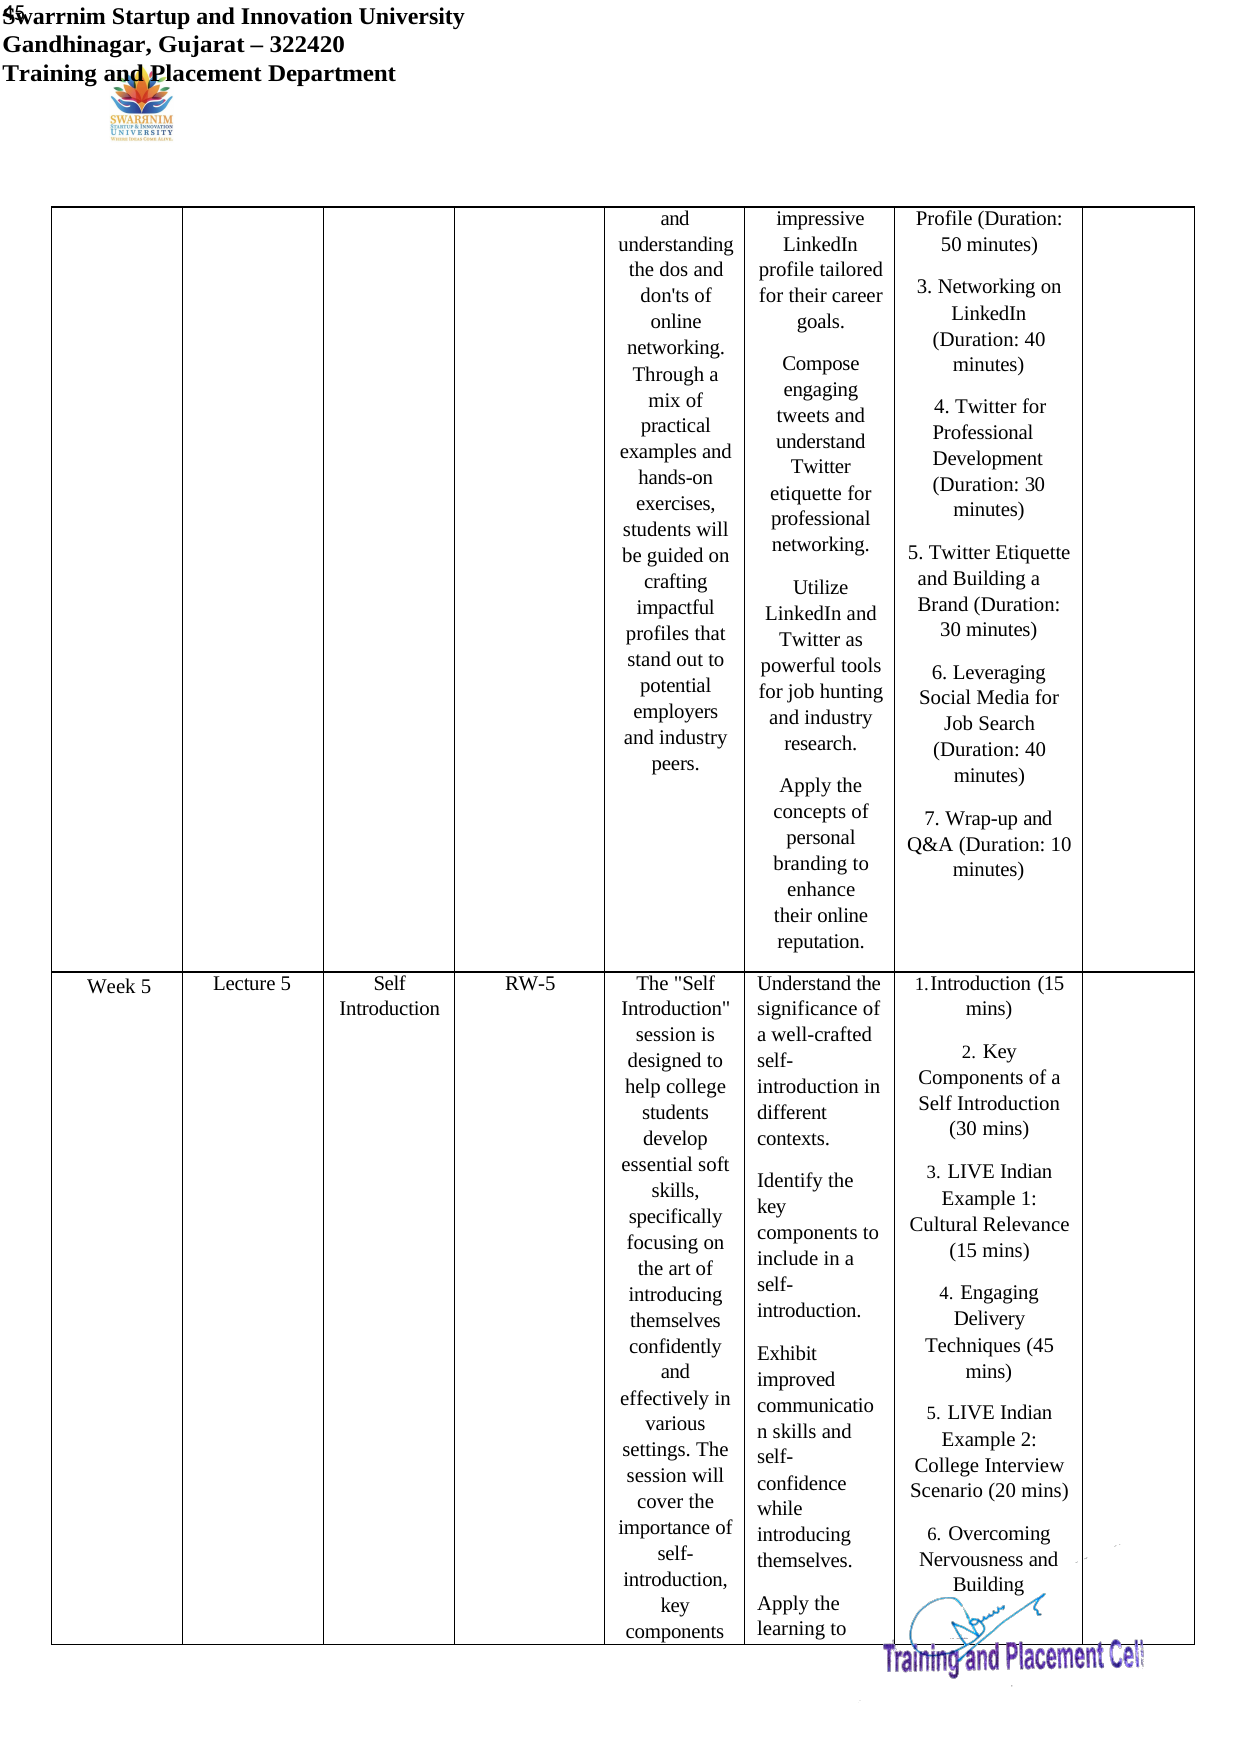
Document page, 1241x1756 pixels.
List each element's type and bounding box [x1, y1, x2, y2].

picture [108, 65, 175, 143]
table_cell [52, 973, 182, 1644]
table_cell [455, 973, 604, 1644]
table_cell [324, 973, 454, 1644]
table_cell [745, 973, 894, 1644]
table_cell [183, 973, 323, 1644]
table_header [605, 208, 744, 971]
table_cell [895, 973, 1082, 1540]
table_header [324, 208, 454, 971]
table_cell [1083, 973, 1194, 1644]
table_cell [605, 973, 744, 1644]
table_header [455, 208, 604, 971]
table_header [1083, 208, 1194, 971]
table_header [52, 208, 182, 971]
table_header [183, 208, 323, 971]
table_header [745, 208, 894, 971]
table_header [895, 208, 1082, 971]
picture [839, 1540, 1151, 1712]
